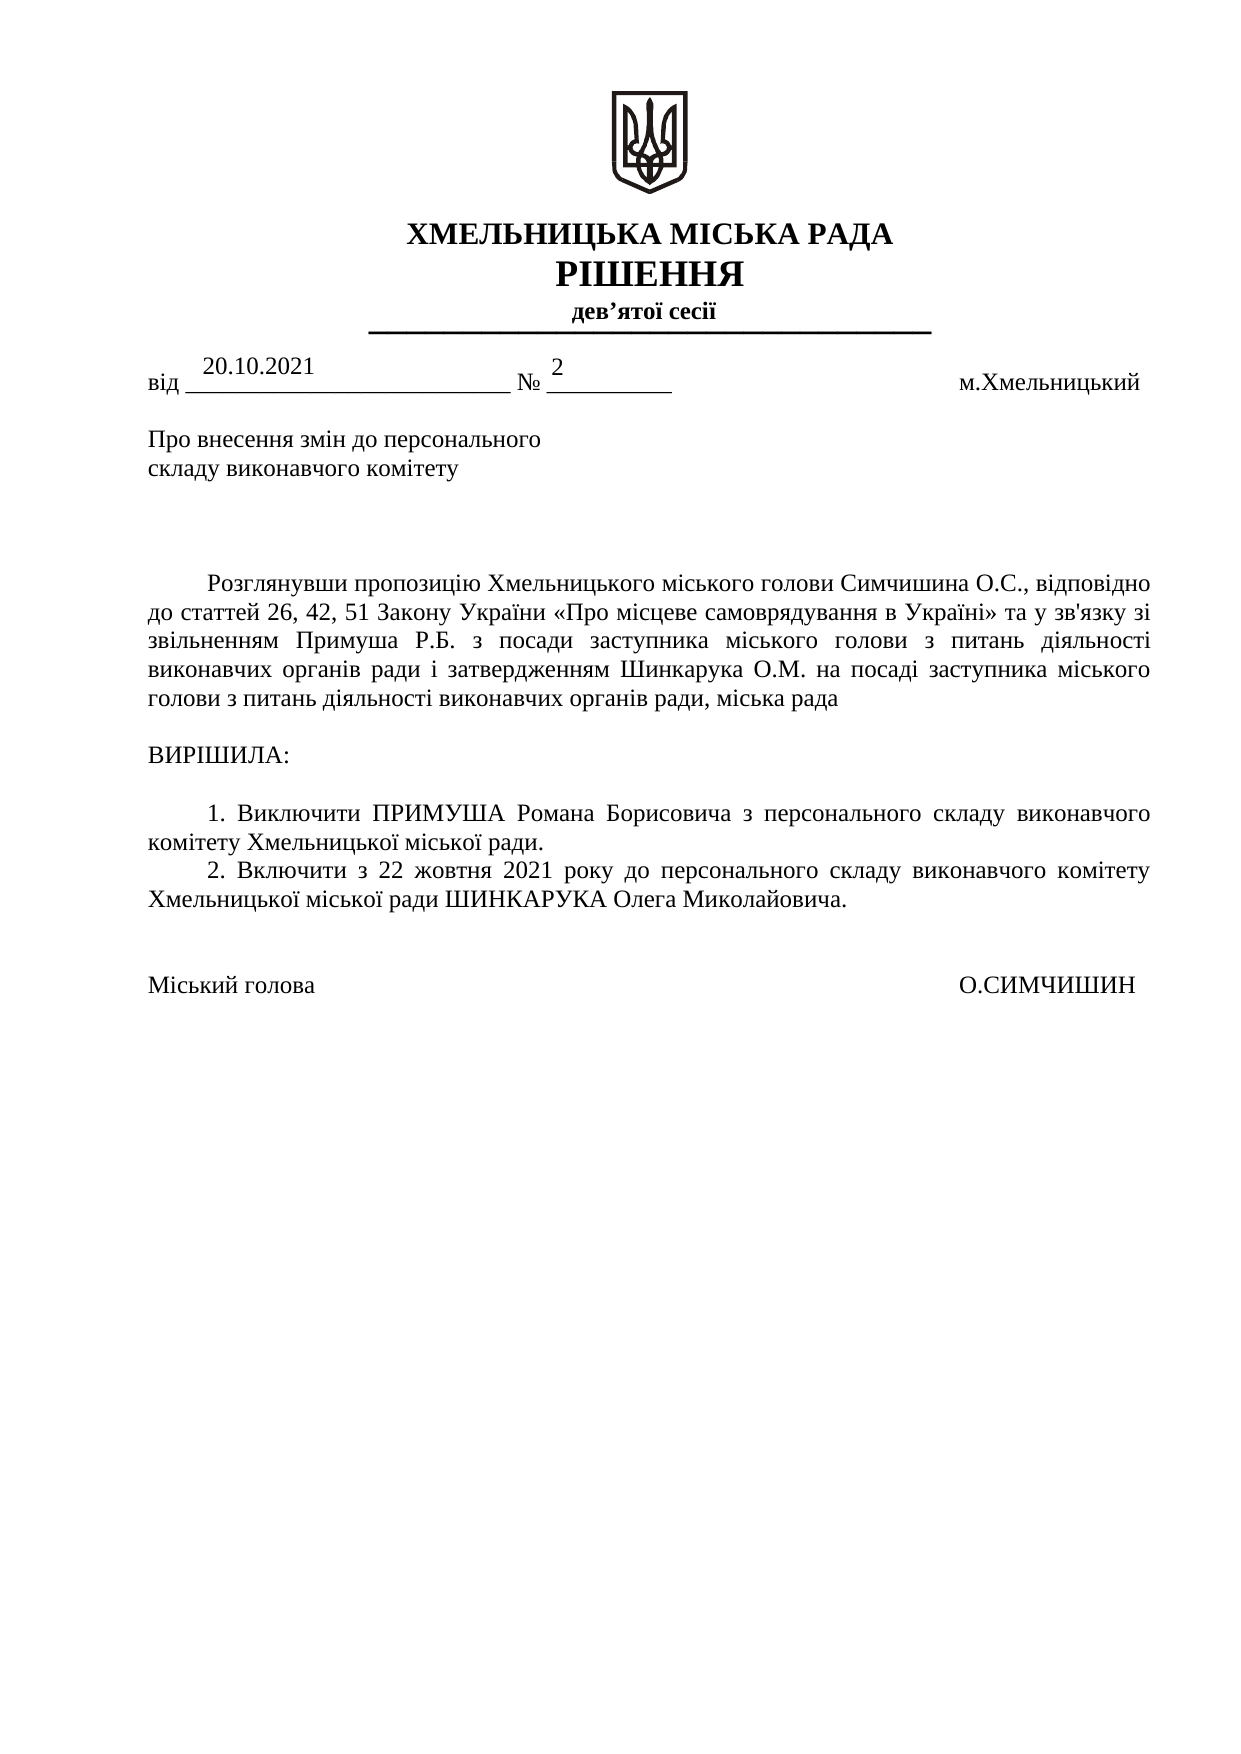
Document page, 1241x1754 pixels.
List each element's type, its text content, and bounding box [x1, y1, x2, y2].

text 1. Виключити ПРИМУША Романа Борисовича з персонального складу виконавчого комітету Хмельницької міської ради. [148, 798, 1152, 855]
text РІШЕННЯ [148, 252, 1152, 295]
text 2. Включити з 22 жовтня 2021 року до персонального складу виконавчого комітету Хмельницької міської ради ШИНКАРУКА Олега Миколайовича. [148, 855, 1152, 913]
text Міський голова О.СИМЧИШИН [148, 970, 1152, 999]
text Про внесення змін до персонального складу виконавчого комітету [148, 424, 561, 482]
text Розглянувши пропозицію Хмельницького міського голови Симчишина О.С., відповідно до статтей 26, 42, 51 Закону України «Про місцеве самоврядування в Україні» та у зв'язку зі звільненням Примуша Р.Б. з посади заступника міського голови з питань діяльності виконавчих органів ради і затвердженням Шинкарука О.М. на посаді заступника міського голови з питань діяльності виконавчих органів ради, міська рада [148, 568, 1152, 712]
text ХМЕЛЬНИЦЬКА МІСЬКА РАДА [148, 216, 1152, 252]
text від __________________________ № __________ м.Хмельницький [148, 367, 1152, 395]
text ВИРІШИЛА: [148, 740, 1152, 769]
text ______________________________ [148, 295, 1152, 338]
